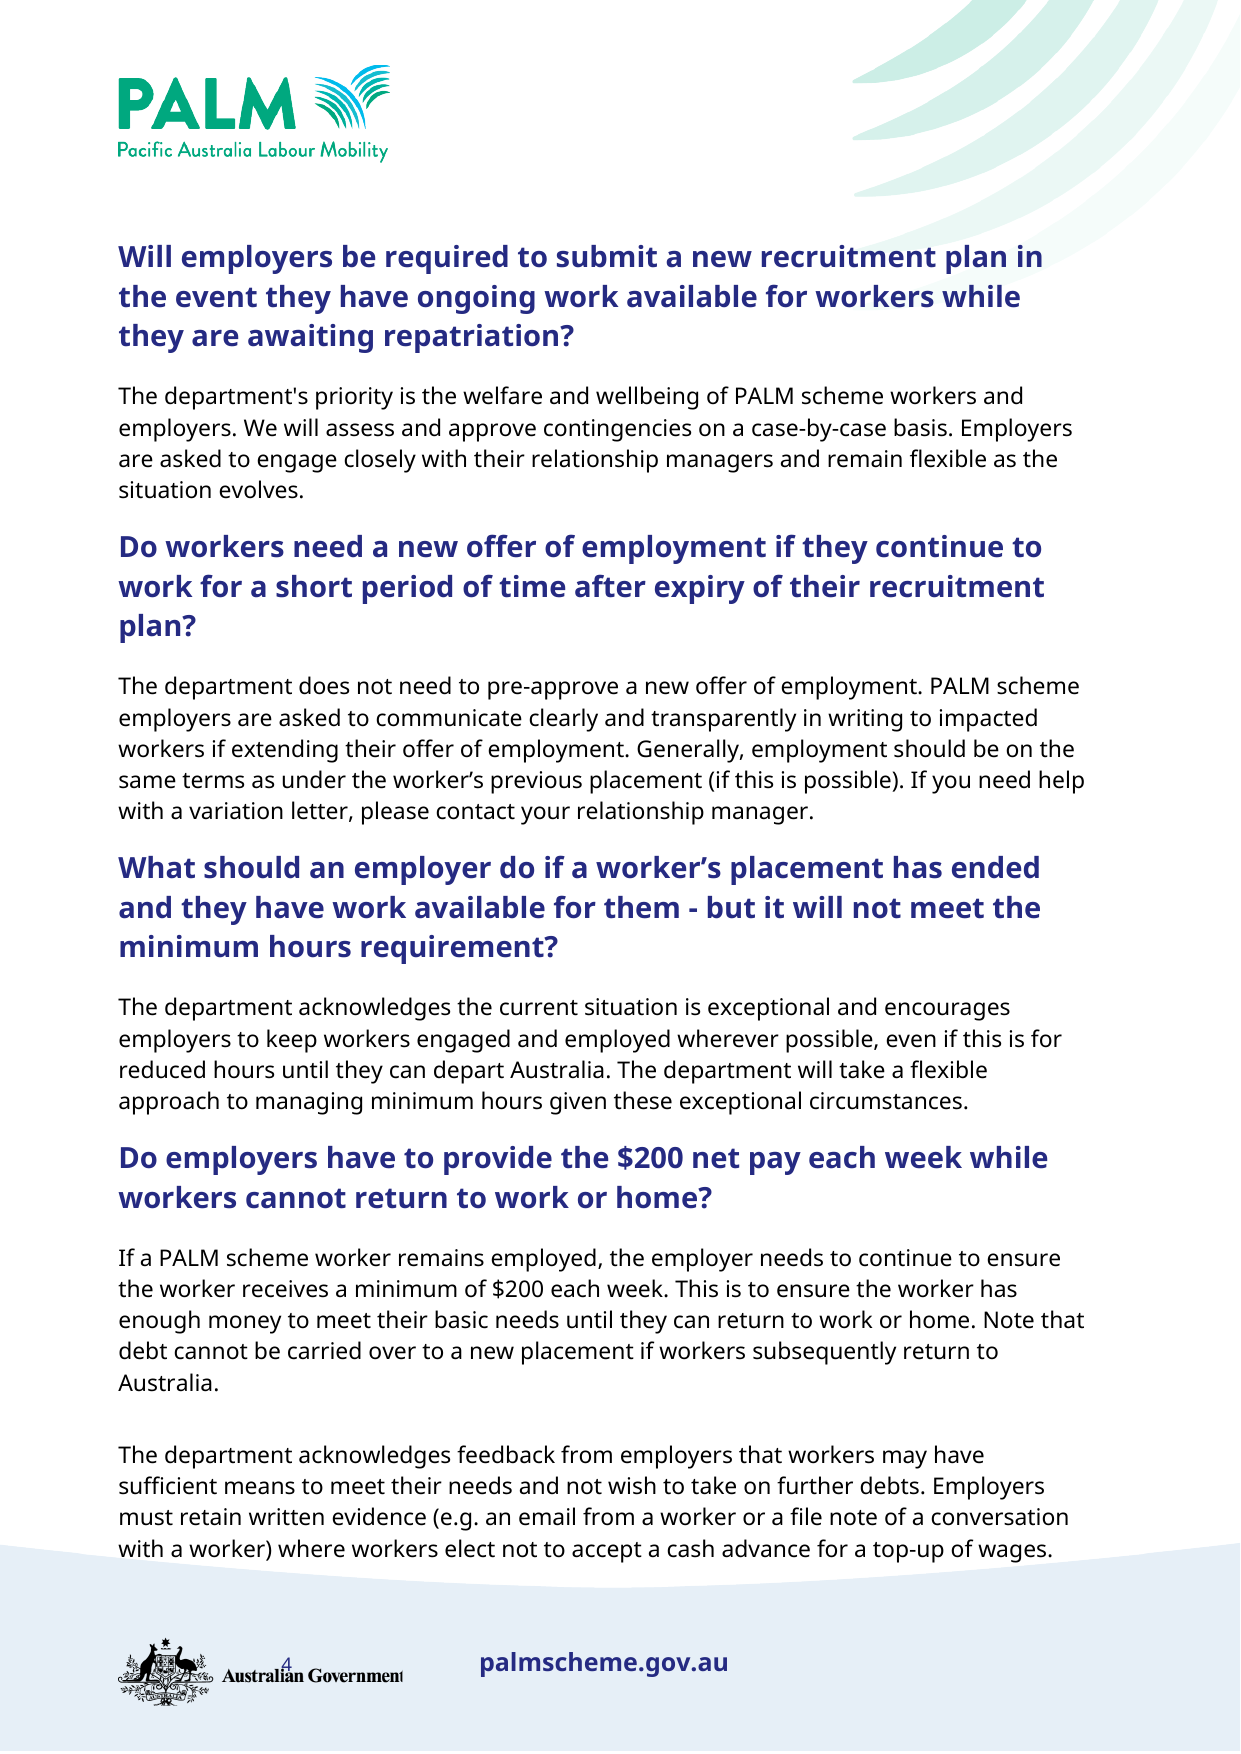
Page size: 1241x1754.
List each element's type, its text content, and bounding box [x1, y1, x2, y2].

text If a PALM scheme worker remains employed, the employer needs to continue to ensure the worker receives a minimum of $200 each week. This is to ensure the worker has enough money to meet their basic needs until they can return to work or home. Note that debt cannot be carried over to a new placement if workers subsequently return to Australia. [118, 1242, 1090, 1398]
picture [0, 0, 1241, 1751]
text The department acknowledges feedback from employers that workers may have sufficient means to meet their needs and not wish to take on further debts. Employers must retain written evidence (e.g. an email from a worker or a file note of a conversation with a worker) where workers elect not to accept a cash advance for a top-up of wages. [118, 1410, 1090, 1564]
subtitle Do employers have to provide the $200 net pay each week while workers cannot return to work or home? [118, 1137, 1090, 1217]
subtitle What should an employer do if a worker’s placement has ended and they have work available for them - but it will not meet the minimum hours requirement? [118, 847, 1090, 966]
text The department does not need to pre-approve a new offer of employment. PALM scheme employers are asked to communicate clearly and transparently in writing to impacted workers if extending their offer of employment. Generally, employment should be on the same terms as under the worker’s previous placement (if this is possible). If you need help with a variation letter, please contact your relationship manager. [118, 670, 1090, 826]
subtitle Will employers be required to submit a new recruitment plan in the event they have ongoing work available for workers while they are awaiting repatriation? [118, 236, 1090, 355]
subtitle Do workers need a new offer of employment if they continue to work for a short period of time after expiry of their recruitment plan? [118, 526, 1090, 645]
text The department acknowledges the current situation is exceptional and encourages employers to keep workers engaged and employed wherever possible, even if this is for reduced hours until they can depart Australia. The department will take a flexible approach to managing minimum hours given these exceptional circumstances. [118, 991, 1090, 1116]
text The department's priority is the welfare and wellbeing of PALM scheme workers and employers. We will assess and approve contingencies on a case-by-case basis. Employers are asked to engage closely with their relationship managers and remain flexible as the situation evolves. [118, 380, 1090, 505]
